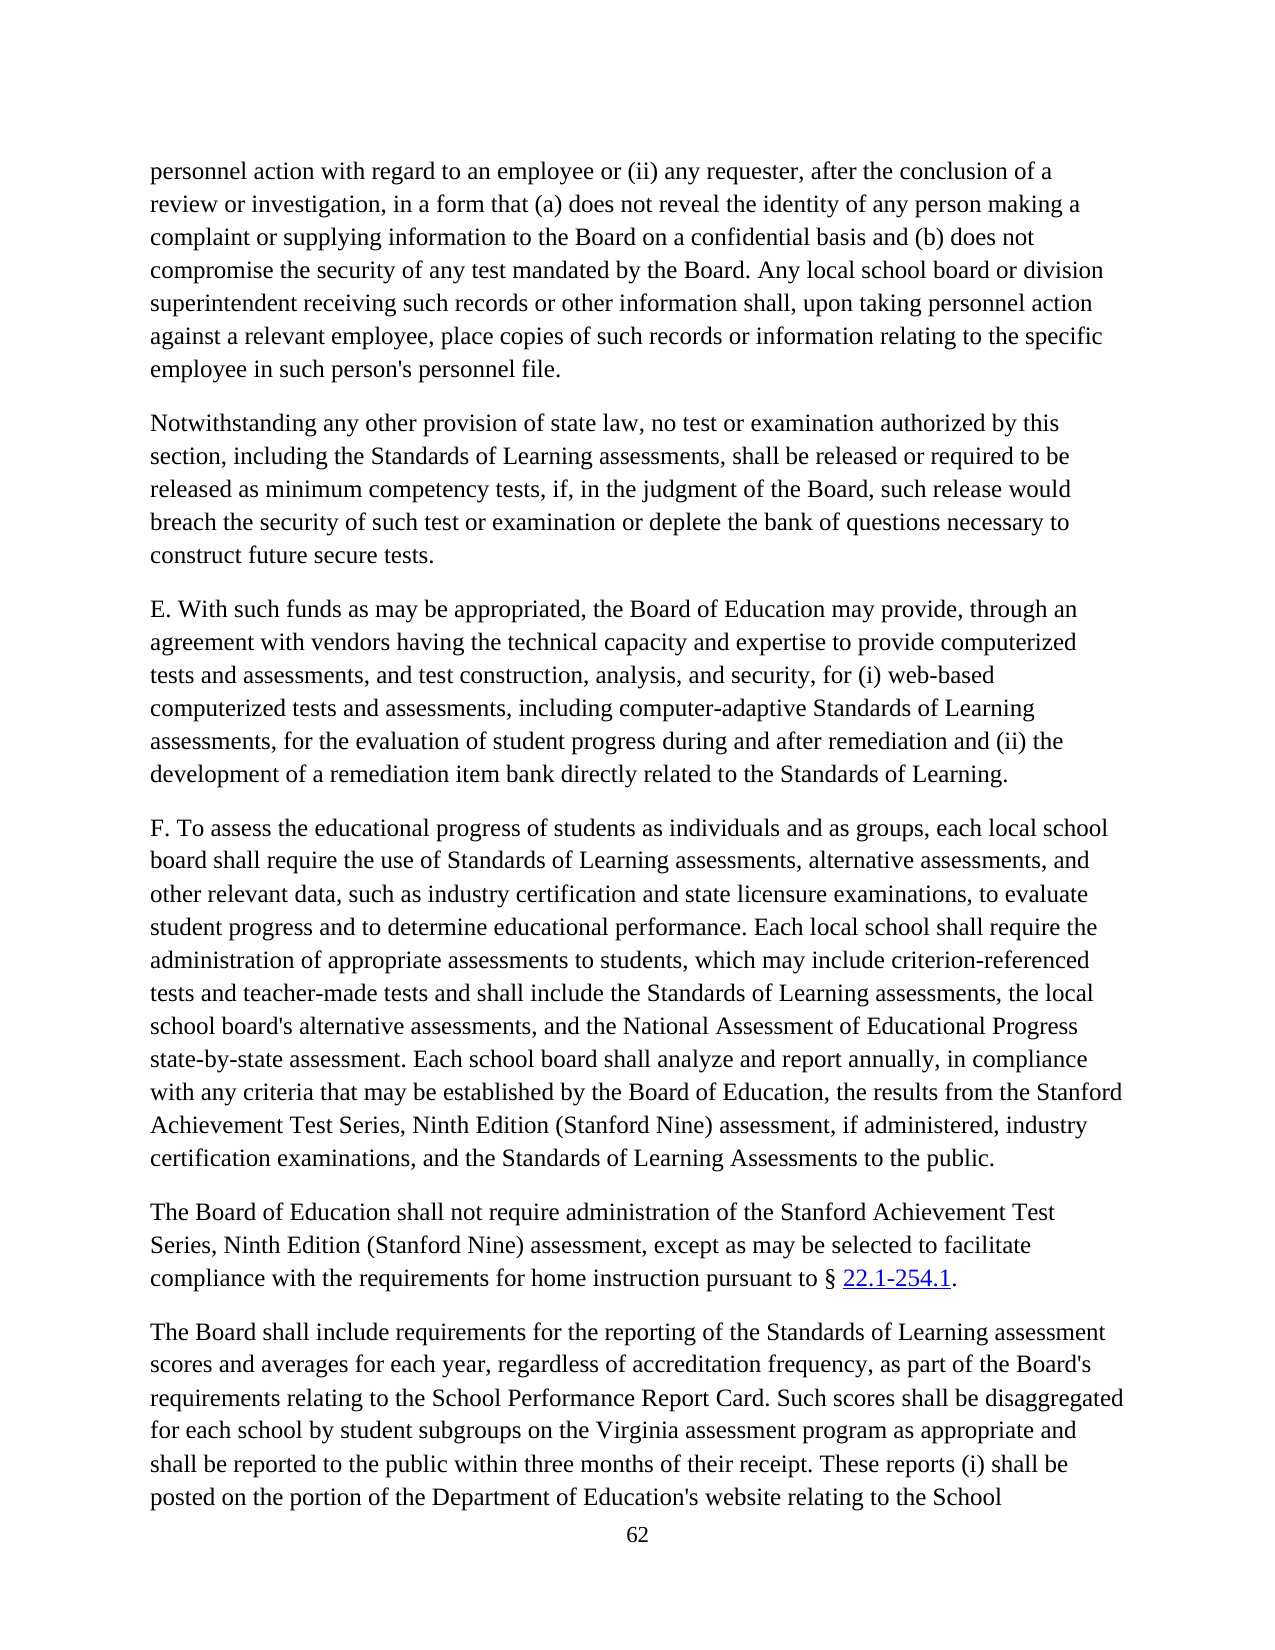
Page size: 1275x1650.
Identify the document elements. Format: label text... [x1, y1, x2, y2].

text F. To assess the educational progress of students as individuals and as groups, each local school board shall require the use of Standards of Learning assessments, alternative assessments, and other relevant data, such as industry certification and state licensure examinations, to evaluate student progress and to determine educational performance. Each local school shall require the administration of appropriate assessments to students, which may include criterion-referenced tests and teacher-made tests and shall include the Standards of Learning assessments, the local school board's alternative assessments, and the National Assessment of Educational Progress state-by-state assessment. Each school board shall analyze and report annually, in compliance with any criteria that may be established by the Board of Education, the results from the Stanford Achievement Test Series, Ninth Edition (Stanford Nine) assessment, if administered, industry certification examinations, and the Standards of Learning Assessments to the public. [150, 813, 1125, 1172]
text The Board of Education shall not require administration of the Stanford Achievement Test Series, Ninth Edition (Stanford Nine) assessment, except as may be selected to facilitate compliance with the requirements for home instruction pursuant to § 22.1-254.1. [150, 1197, 1125, 1291]
text E. With such funds as may be appropriated, the Board of Education may provide, through an agreement with vendors having the technical capacity and expertise to provide computerized tests and assessments, and test construction, analysis, and security, for (i) web-based computerized tests and assessments, including computer-adaptive Standards of Learning assessments, for the evaluation of student progress during and after remediation and (ii) the development of a remediation item bank directly related to the Standards of Learning. [150, 594, 1125, 787]
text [150, 156, 1125, 383]
text Notwithstanding any other provision of state law, no test or examination authorized by this section, including the Standards of Learning assessments, shall be released or required to be released as minimum competency tests, if, in the judgment of the Board, such release would breach the security of such test or examination or deplete the bank of questions necessary to construct future secure tests. [150, 408, 1125, 568]
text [150, 1317, 1125, 1510]
